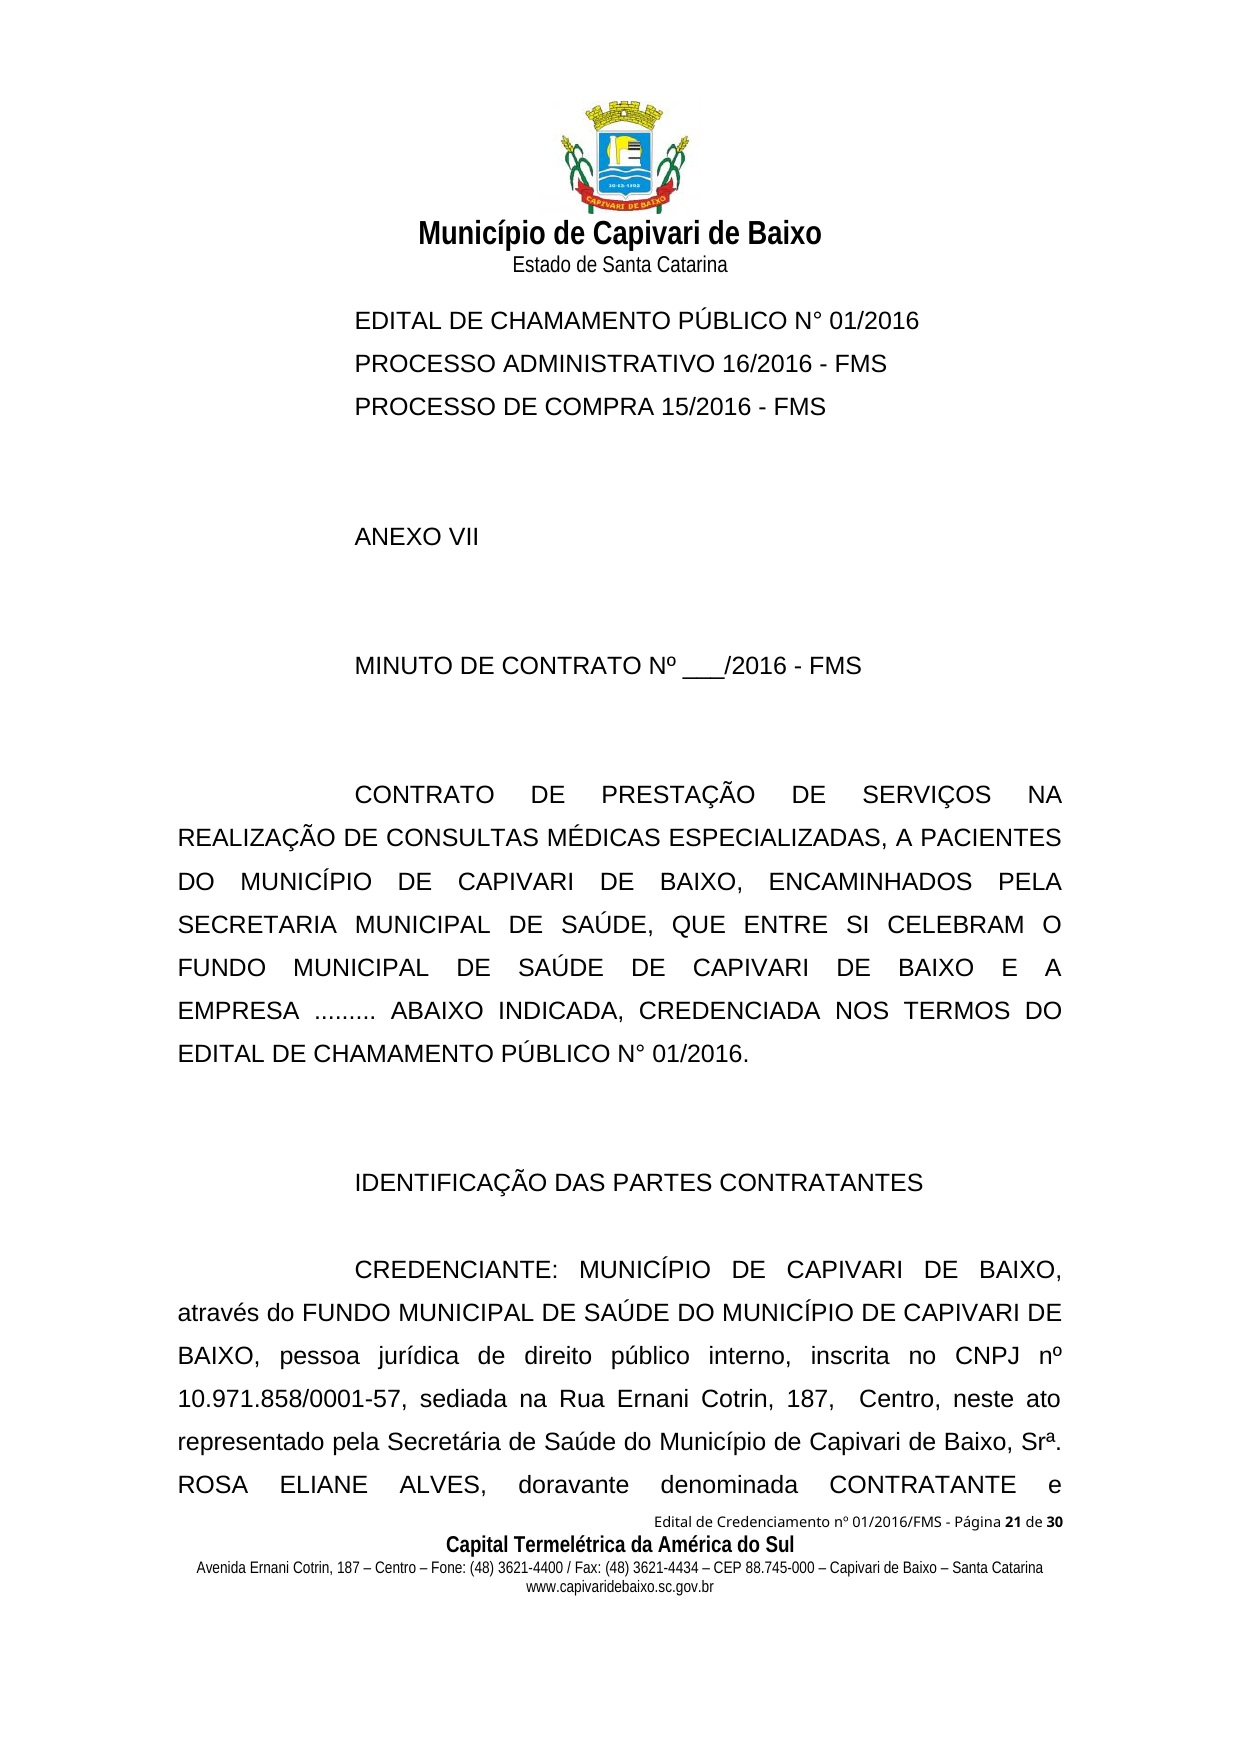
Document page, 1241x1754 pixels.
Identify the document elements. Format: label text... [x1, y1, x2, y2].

text EDITAL DE CHAMAMENTO PÚBLICO N° 01/2016 [177, 306, 1063, 334]
text PROCESSO ADMINISTRATIVO 16/2016 - FMS [177, 349, 1063, 378]
text ANEXO VII [177, 521, 1063, 550]
text PROCESSO DE COMPRA 15/2016 - FMS [177, 392, 1063, 421]
text CONTRATO DE PRESTAÇÃO DE SERVIÇOS NA REALIZAÇÃO DE CONSULTAS MÉDICAS ESPECIALIZADAS, A PACIENTES DO MUNICÍPIO DE CAPIVARI DE BAIXO, ENCAMINHADOS PELA SECRETARIA MUNICIPAL DE SAÚDE, QUE ENTRE SI CELEBRAM O FUNDO MUNICIPAL DE SAÚDE DE CAPIVARI DE BAIXO E A EMPRESA ......... ABAIXO INDICADA, CREDENCIADA NOS TERMOS DO EDITAL DE CHAMAMENTO PÚBLICO N° 01/2016. [177, 780, 1063, 1068]
text MINUTO DE CONTRATO Nº ___/2016 - FMS [177, 651, 1063, 679]
picture [538, 101, 702, 214]
text IDENTIFICAÇÃO DAS PARTES CONTRATANTES [177, 1168, 1063, 1197]
